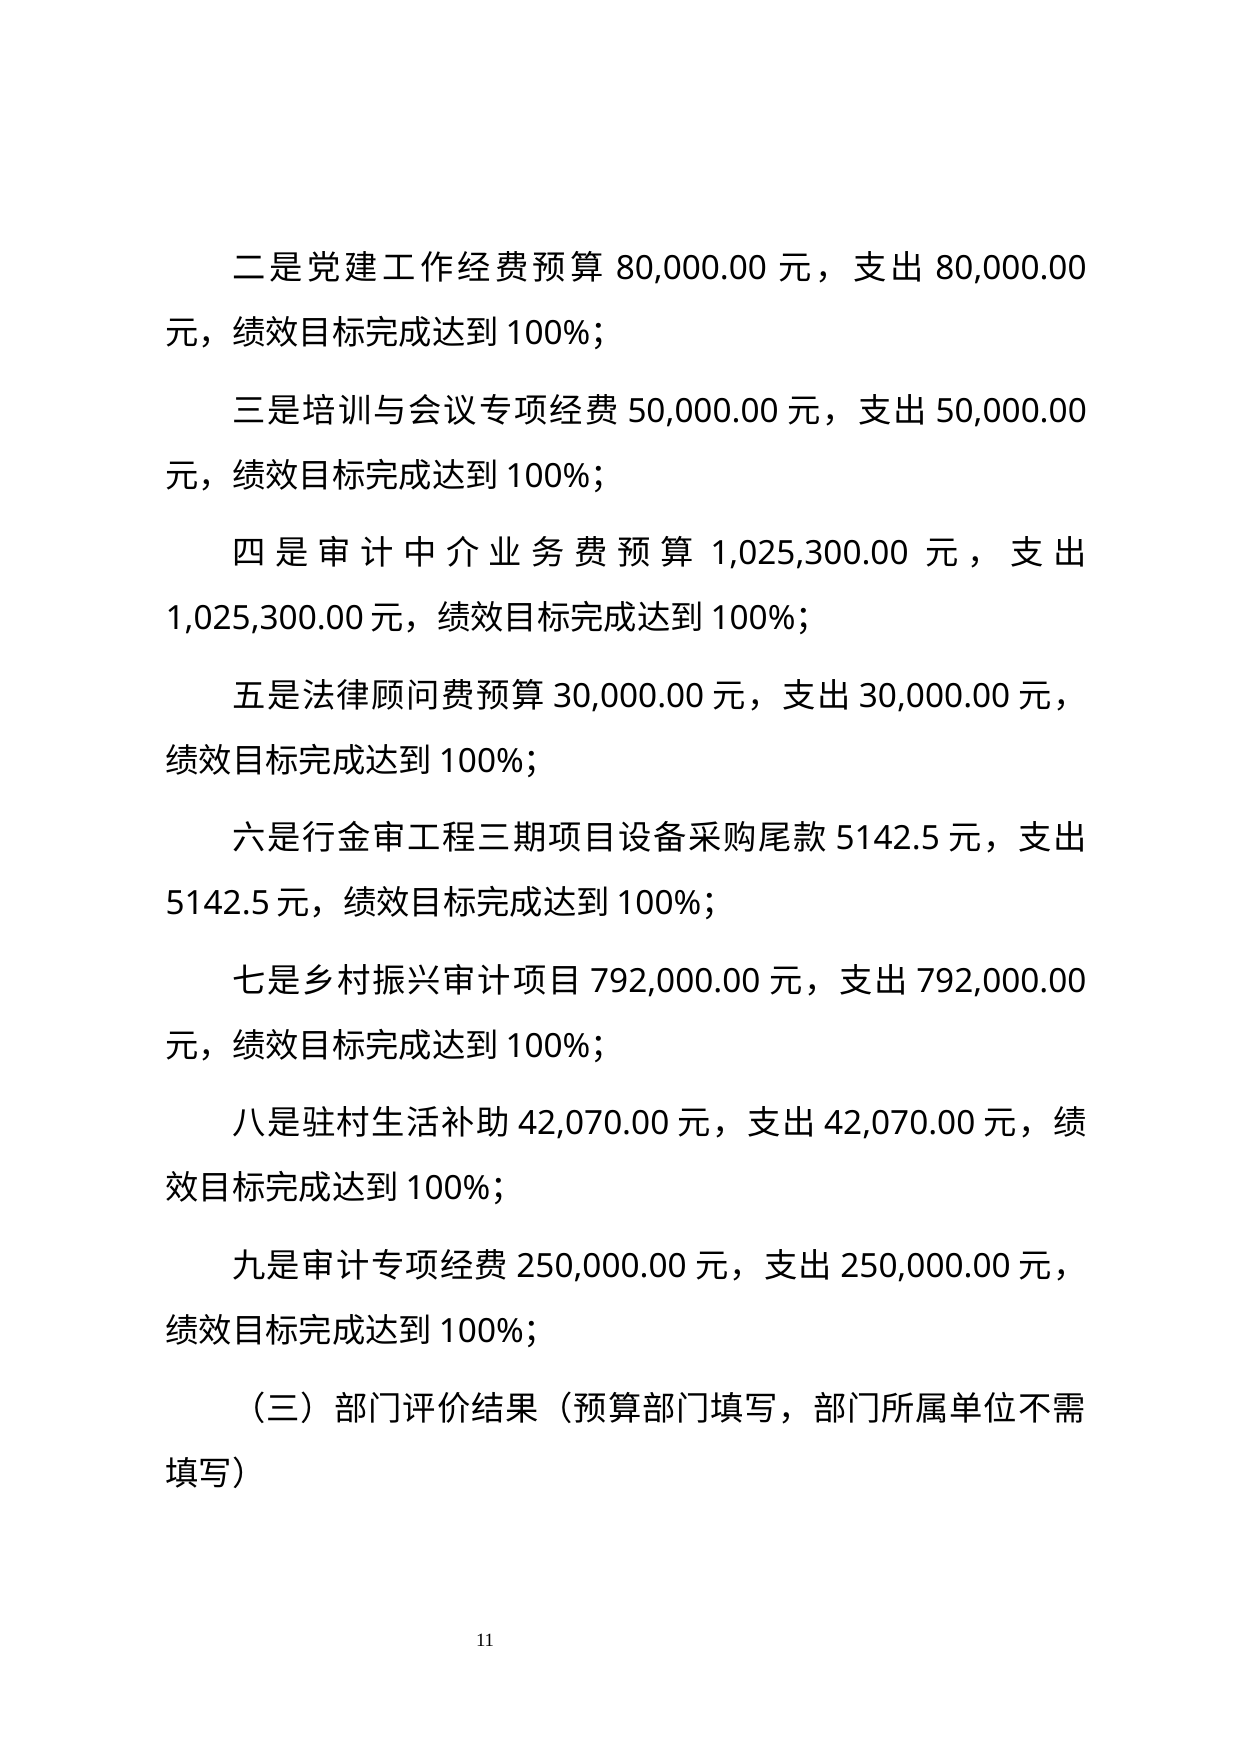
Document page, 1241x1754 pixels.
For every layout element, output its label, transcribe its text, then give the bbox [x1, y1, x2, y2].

text 二是党建工作经费预算80,000.00元，支出80,000.00元，绩效目标完成达到100%； [165, 233, 1087, 363]
text 六是行金审工程三期项目设备采购尾款5142.5元，支出5142.5元，绩效目标完成达到100%； [165, 803, 1087, 933]
text 四是审计中介业务费预算1,025,300.00元，支出1,025,300.00元，绩效目标完成达到100%； [165, 518, 1087, 648]
text 七是乡村振兴审计项目792,000.00元，支出792,000.00元，绩效目标完成达到100%； [165, 945, 1087, 1075]
text 八是驻村生活补助42,070.00元，支出42,070.00元，绩效目标完成达到100%； [165, 1088, 1087, 1218]
text 三是培训与会议专项经费50,000.00元，支出50,000.00元，绩效目标完成达到100%； [165, 375, 1087, 505]
text 九是审计专项经费250,000.00元，支出250,000.00元，绩效目标完成达到100%； [165, 1230, 1087, 1360]
text 五是法律顾问费预算30,000.00元，支出30,000.00元，绩效目标完成达到100%； [165, 660, 1087, 790]
text （三）部门评价结果（预算部门填写，部门所属单位不需填写） [165, 1373, 1087, 1503]
